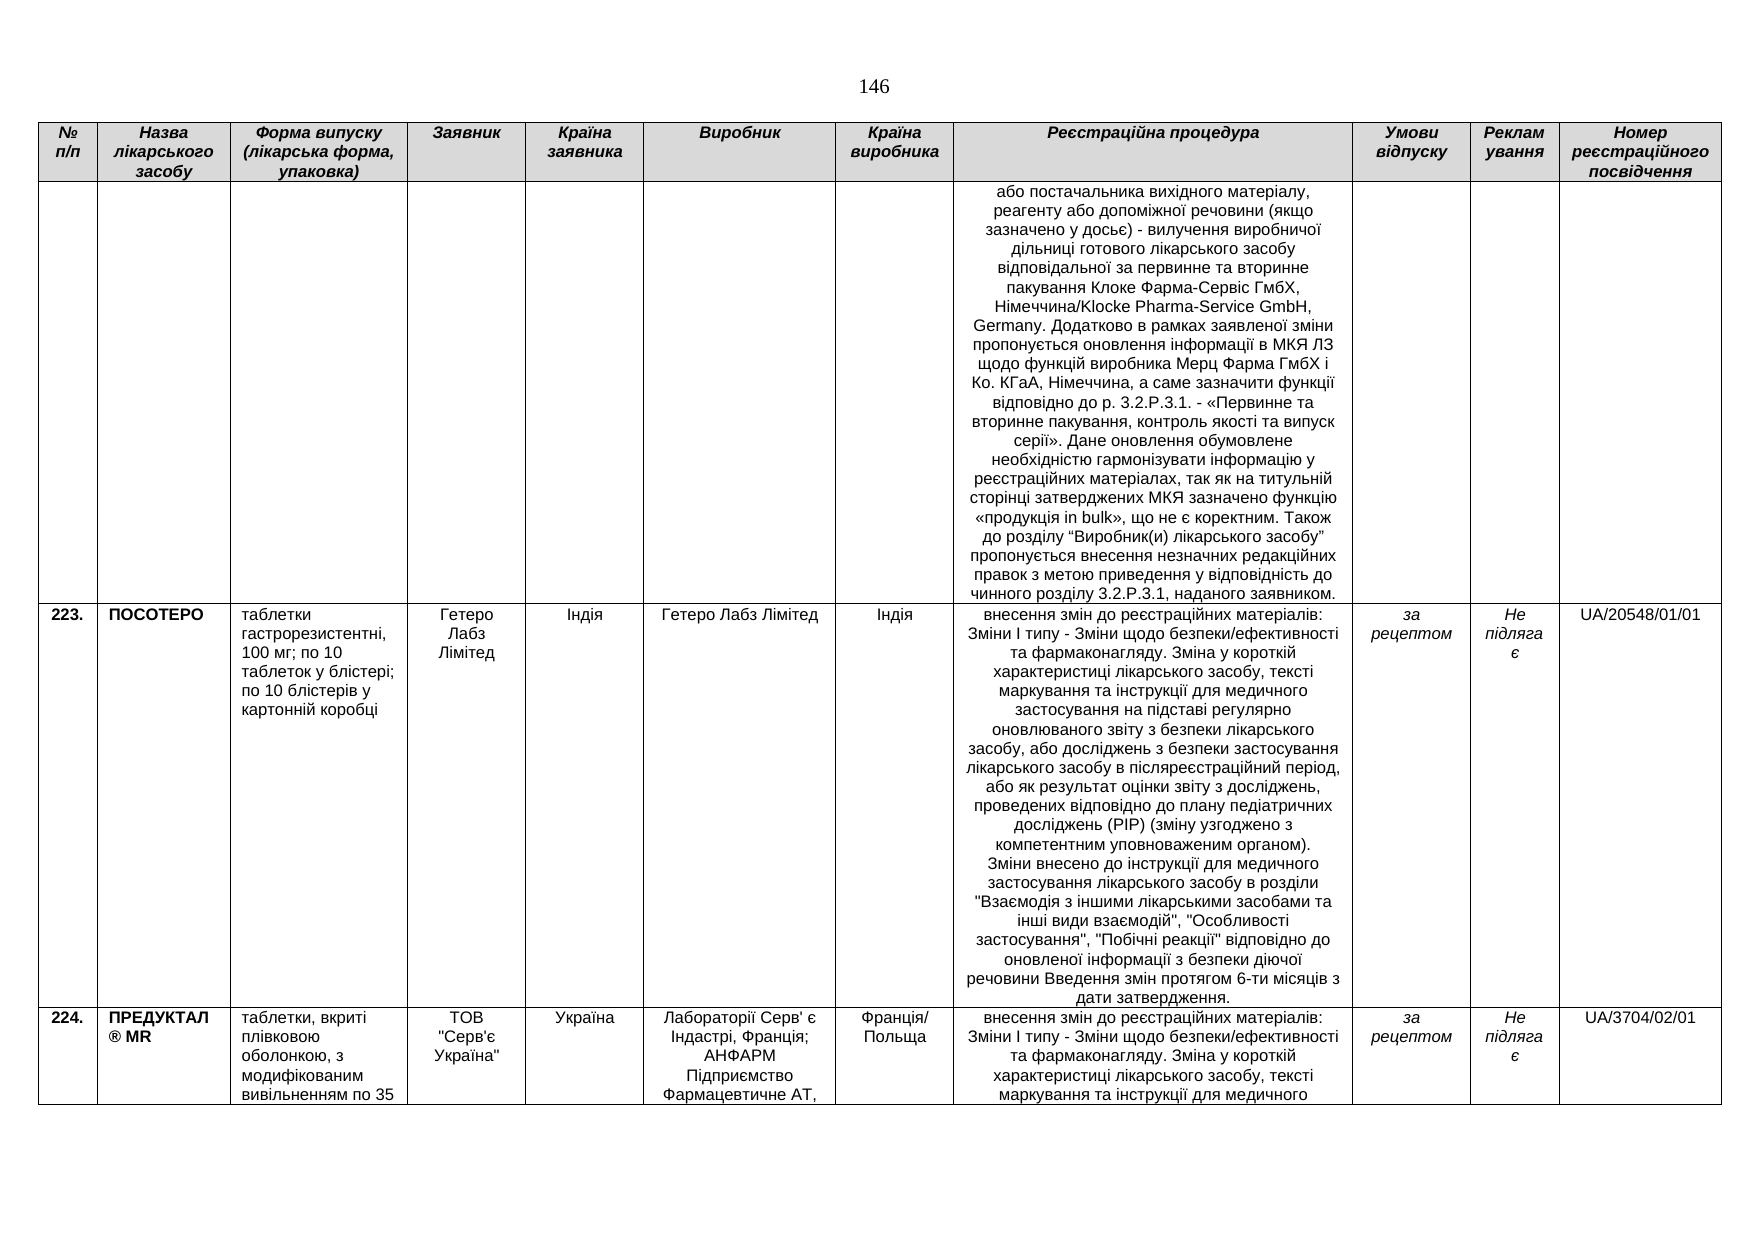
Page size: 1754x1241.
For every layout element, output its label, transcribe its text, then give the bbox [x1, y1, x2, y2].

table_header Країна заявника [526, 123, 643, 181]
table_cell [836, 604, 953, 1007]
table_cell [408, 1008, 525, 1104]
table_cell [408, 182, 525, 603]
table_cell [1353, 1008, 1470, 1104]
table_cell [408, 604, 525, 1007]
table_header Умови відпуску [1353, 123, 1470, 181]
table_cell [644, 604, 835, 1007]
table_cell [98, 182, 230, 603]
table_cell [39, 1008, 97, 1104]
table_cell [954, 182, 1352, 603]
table_header Заявник [408, 123, 525, 181]
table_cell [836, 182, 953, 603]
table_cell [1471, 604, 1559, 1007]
table_header № п/п [39, 123, 97, 181]
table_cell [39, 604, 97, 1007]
table_header Реєстраційна процедура [954, 123, 1352, 181]
table_header Назва лікарського засобу [98, 123, 230, 181]
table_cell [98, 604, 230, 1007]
table_header Виробник [644, 123, 835, 181]
table_header Форма випуску (лікарська форма, упаковка) [231, 123, 407, 181]
table_header Країна виробника [836, 123, 953, 181]
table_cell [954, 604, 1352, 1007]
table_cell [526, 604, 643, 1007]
table_header Номер реєстраційного посвідчення [1560, 123, 1721, 181]
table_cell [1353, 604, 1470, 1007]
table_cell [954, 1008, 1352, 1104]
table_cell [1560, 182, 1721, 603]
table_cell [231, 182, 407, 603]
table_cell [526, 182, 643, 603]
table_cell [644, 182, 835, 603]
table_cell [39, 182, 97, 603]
table_header Рекламування [1471, 123, 1559, 181]
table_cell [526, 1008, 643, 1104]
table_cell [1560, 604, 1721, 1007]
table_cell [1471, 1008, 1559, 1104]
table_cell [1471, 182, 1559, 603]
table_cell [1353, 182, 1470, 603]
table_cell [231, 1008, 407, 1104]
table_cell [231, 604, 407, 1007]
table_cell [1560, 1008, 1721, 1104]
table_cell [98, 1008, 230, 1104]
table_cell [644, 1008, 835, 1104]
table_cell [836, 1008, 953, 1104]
